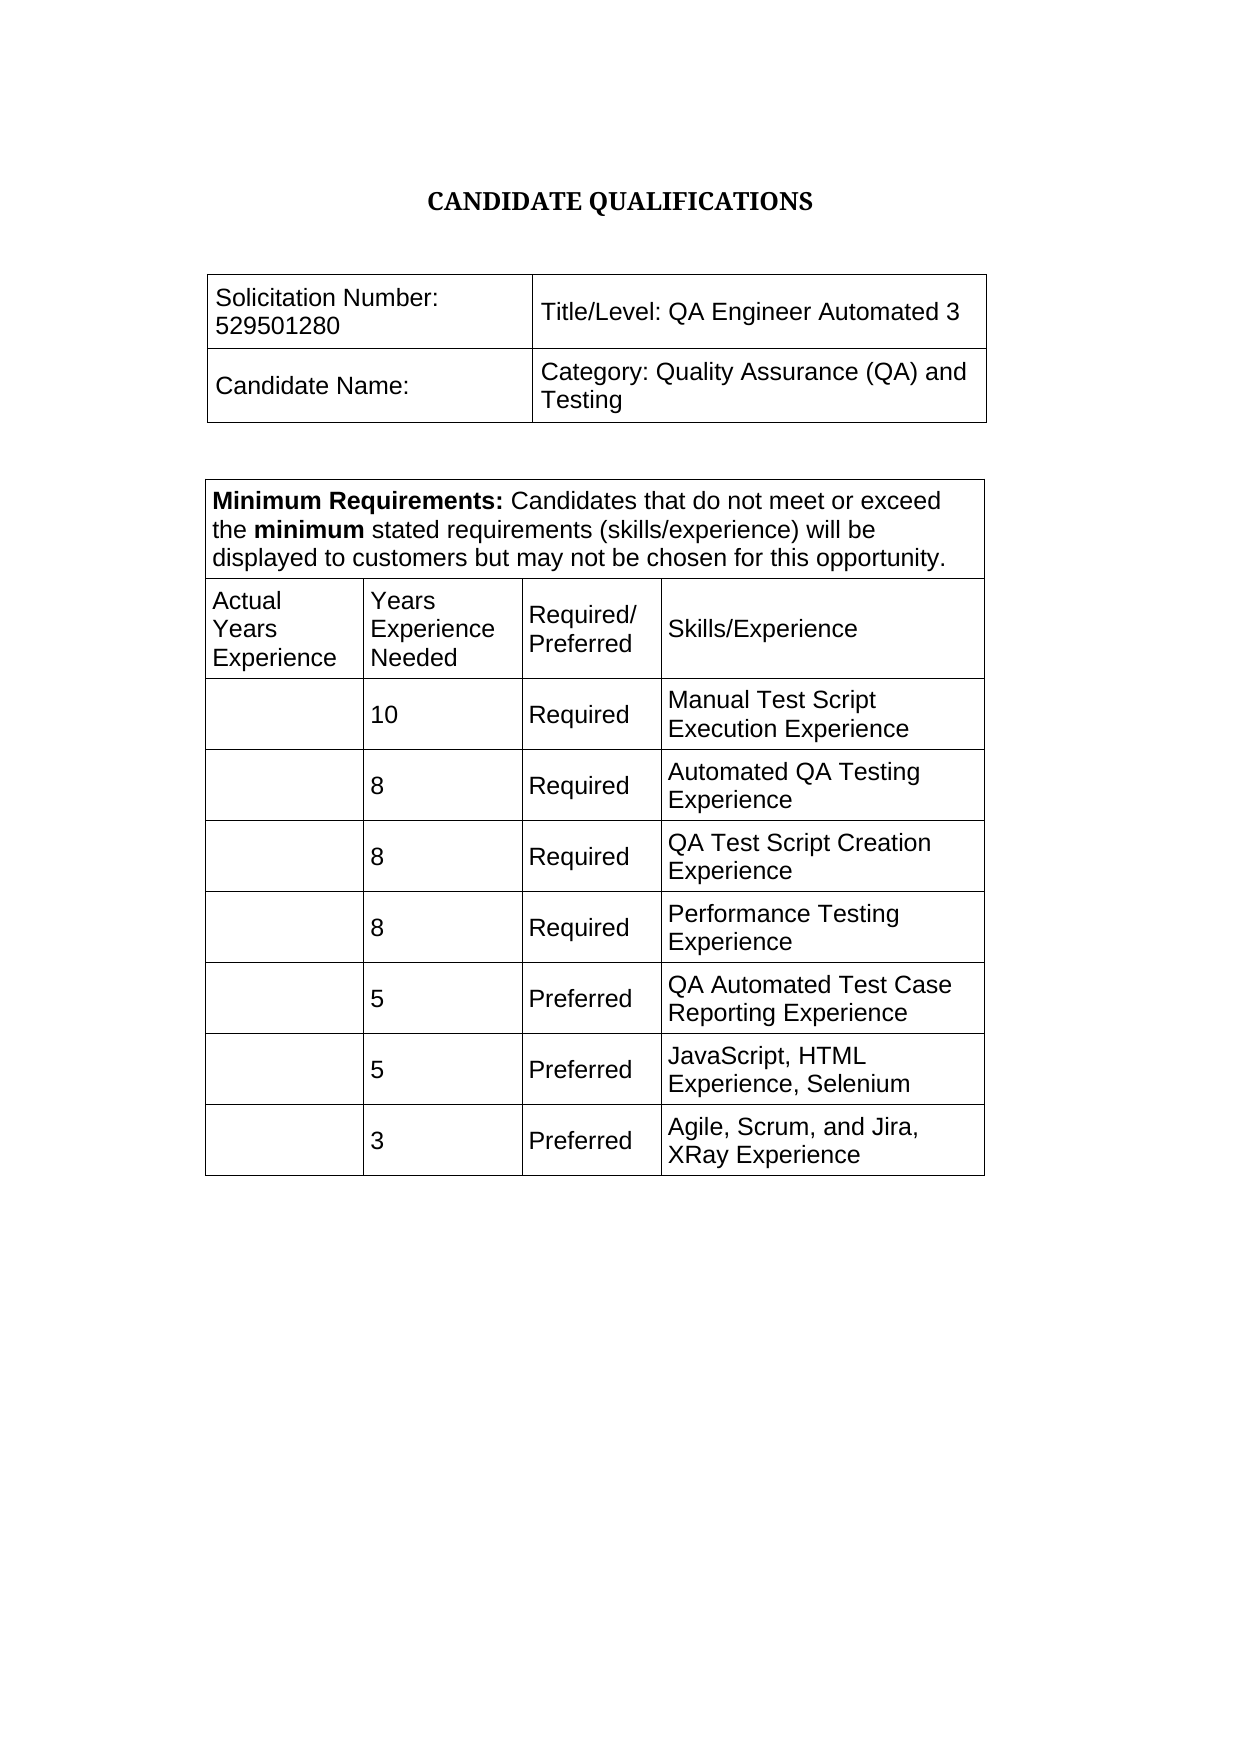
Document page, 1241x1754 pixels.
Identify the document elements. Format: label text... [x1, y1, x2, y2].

table_cell [206, 679, 363, 749]
table_cell Agile, Scrum, and Jira, XRay Experience [662, 1105, 984, 1175]
table_cell 10 [364, 679, 522, 749]
table_cell 8 [364, 892, 522, 962]
table_cell 5 [364, 1034, 522, 1104]
text CANDIDATE QUALIFICATIONS [187, 184, 1053, 218]
table_cell Required/ Preferred [523, 579, 661, 678]
table_cell Manual Test Script Execution Experience [662, 679, 984, 749]
table_header Minimum Requirements: Candidates that do not meet or exceed the minimum stated requirements (skills/experience) will be displayed to customers but may not be chosen for this opportunity. [206, 480, 984, 578]
table_cell [206, 750, 363, 820]
table_cell [206, 1034, 363, 1104]
table_cell Performance Testing Experience [662, 892, 984, 962]
table_header Solicitation Number: 529501280 [208, 275, 532, 348]
table_cell QA Test Script Creation Experience [662, 821, 984, 891]
table_cell Preferred [523, 1105, 661, 1175]
table_cell Required [523, 750, 661, 820]
table_cell JavaScript, HTML Experience, Selenium [662, 1034, 984, 1104]
table_cell [206, 1105, 363, 1175]
table_header Title/Level: QA Engineer Automated 3 [533, 275, 986, 348]
table_cell [206, 892, 363, 962]
table_cell 5 [364, 963, 522, 1033]
table_cell Skills/Experience [662, 579, 984, 678]
table_cell Required [523, 892, 661, 962]
table_cell Required [523, 821, 661, 891]
table_cell QA Automated Test Case Reporting Experience [662, 963, 984, 1033]
table_cell Category: Quality Assurance (QA) and Testing [533, 349, 986, 422]
table_cell 8 [364, 821, 522, 891]
table_cell 8 [364, 750, 522, 820]
table_cell Actual Years Experience [206, 579, 363, 678]
table_cell Required [523, 679, 661, 749]
table_cell Automated QA Testing Experience [662, 750, 984, 820]
table_cell [206, 963, 363, 1033]
table_cell Years Experience Needed [364, 579, 522, 678]
table_cell Candidate Name: [208, 349, 532, 422]
table_cell 3 [364, 1105, 522, 1175]
table_cell Preferred [523, 1034, 661, 1104]
table_cell [206, 821, 363, 891]
table_cell Preferred [523, 963, 661, 1033]
